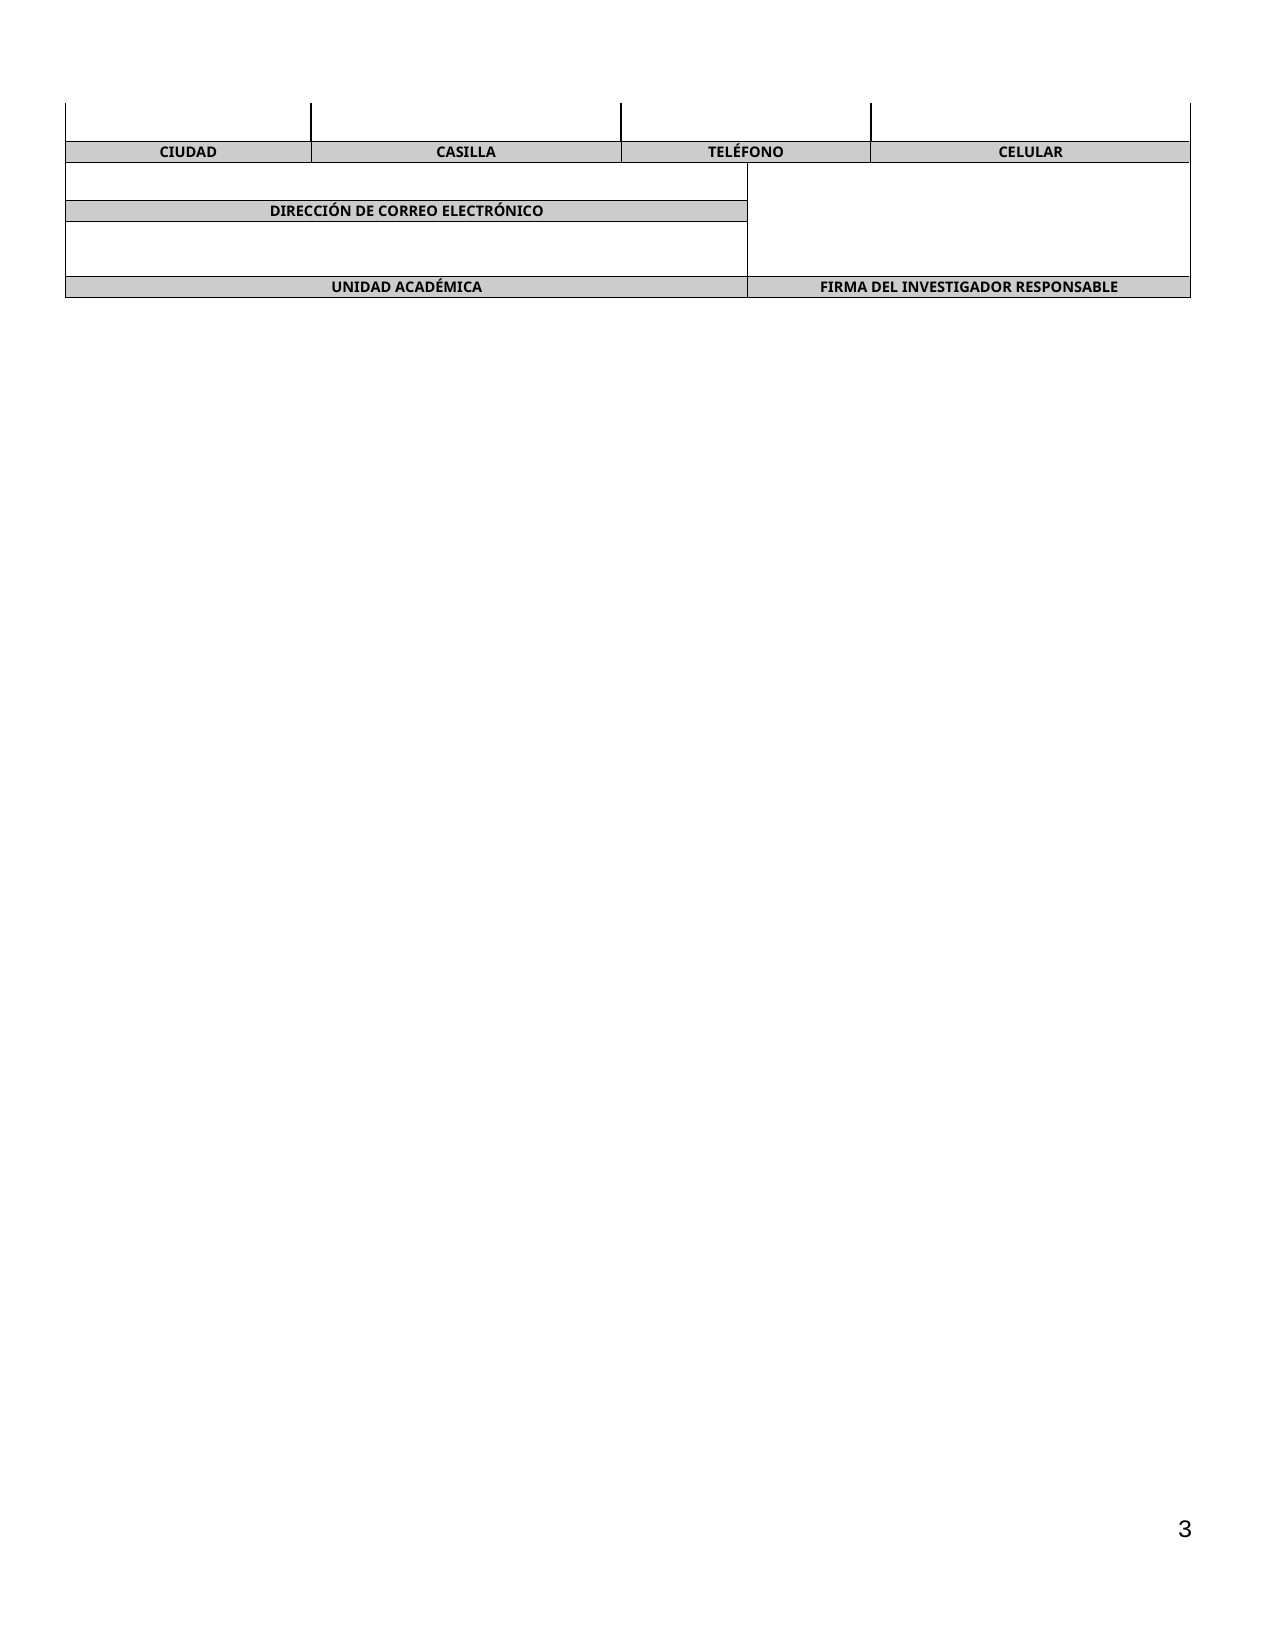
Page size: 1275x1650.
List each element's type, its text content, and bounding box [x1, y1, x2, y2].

table_cell CASILLA [312, 142, 621, 162]
table_cell CELULAR [871, 141, 1190, 162]
table_cell [622, 103, 870, 141]
table_cell [312, 103, 620, 141]
table_cell FIRMA DEL INVESTIGADOR RESPONSABLE [748, 276, 1190, 297]
table_cell [748, 162, 1190, 276]
table_cell DIRECCIÓN DE CORREO ELECTRÓNICO [66, 201, 747, 221]
table_cell [66, 103, 310, 141]
table_cell [66, 222, 747, 276]
table_cell [872, 103, 1190, 141]
table_cell [66, 163, 747, 200]
table_cell CIUDAD [66, 142, 311, 162]
table_cell UNIDAD ACADÉMICA [66, 277, 747, 297]
table_cell TELÉFONO [622, 142, 870, 162]
